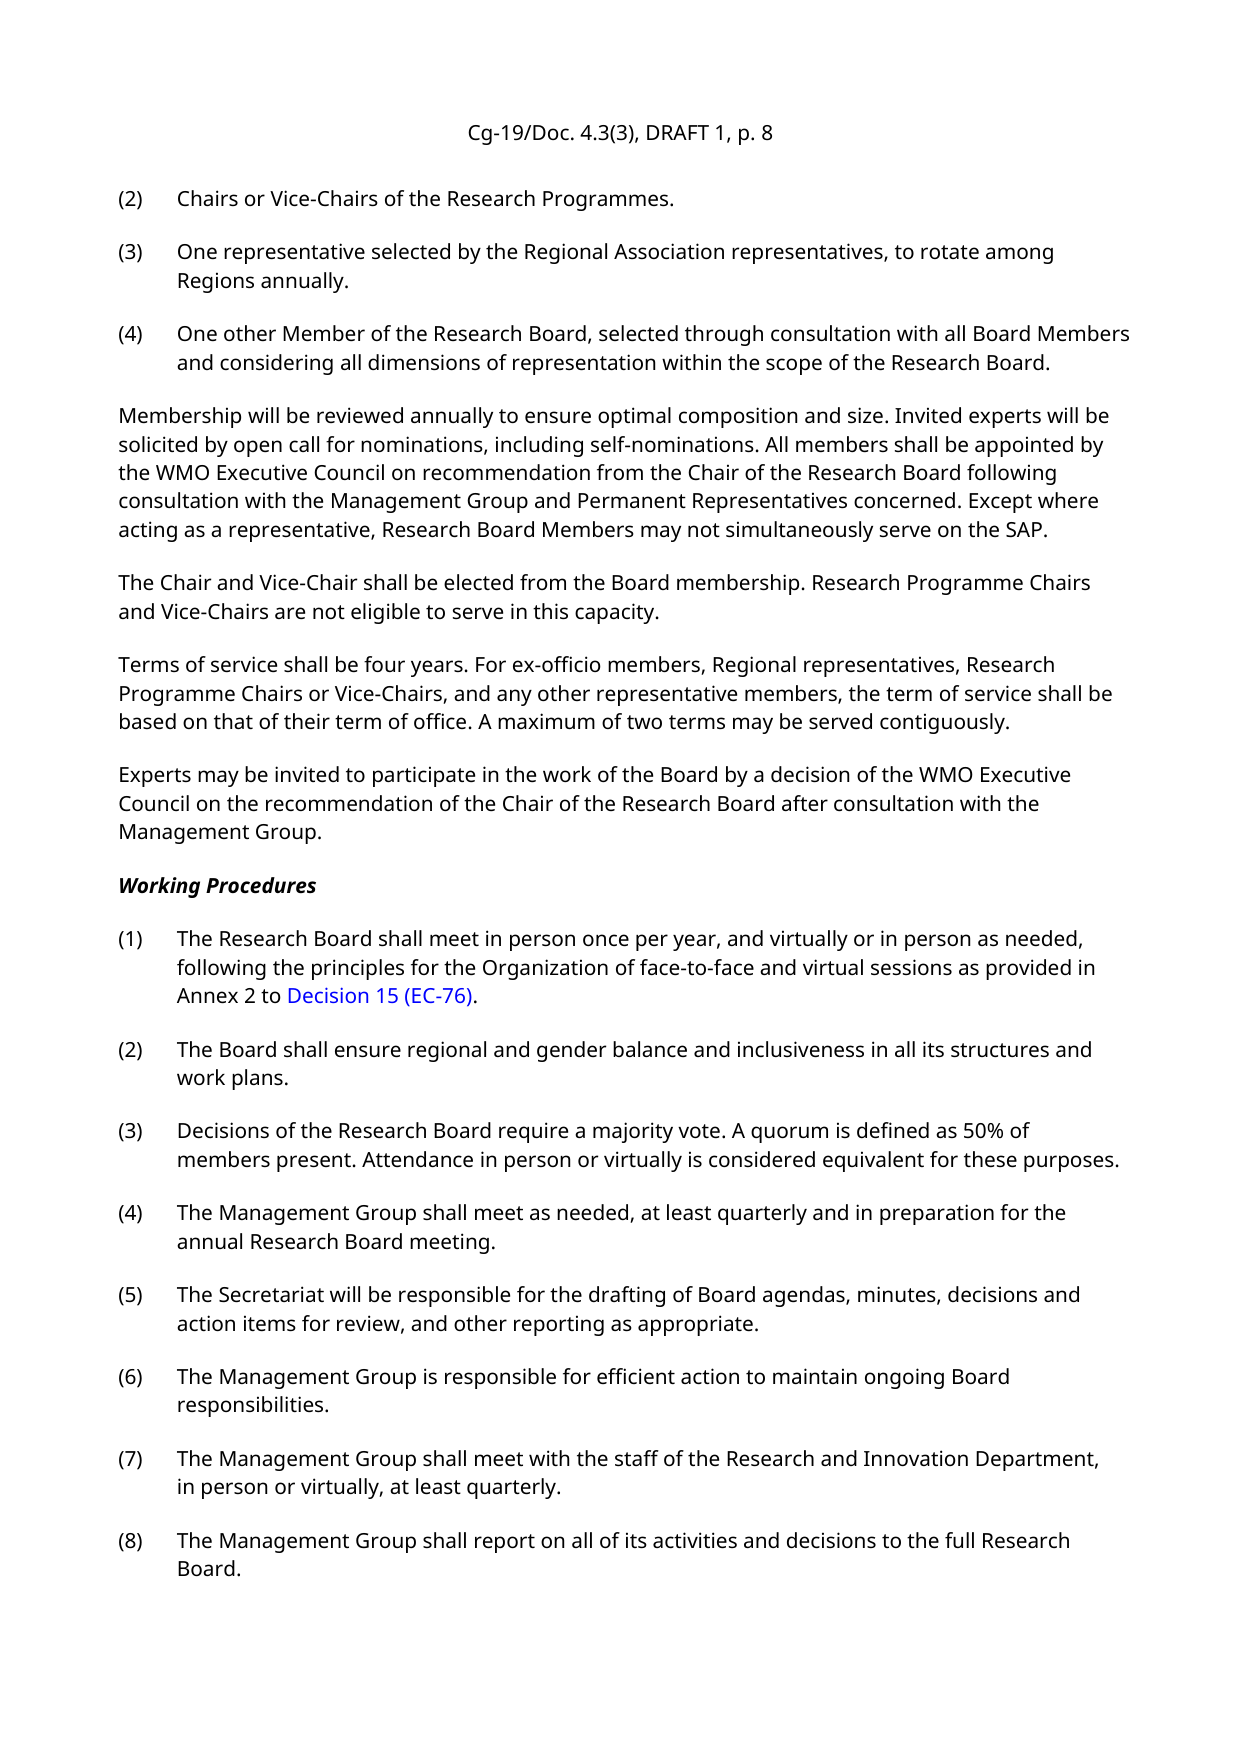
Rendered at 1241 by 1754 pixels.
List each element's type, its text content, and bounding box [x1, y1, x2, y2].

text (6) The Management Group is responsible for efficient action to maintain ongoing Board responsibilities. [118, 1362, 1122, 1419]
text (4) One other Member of the Research Board, selected through consultation with all Board Members and considering all dimensions of representation within the scope of the Research Board. [118, 319, 1140, 376]
text (1) The Research Board shall meet in person once per year, and virtually or in person as needed, following the principles for the Organization of face-to-face and virtual sessions as provided in Annex 2 to Decision 15 (EC-76). [118, 924, 1122, 1010]
text (5) The Secretariat will be responsible for the drafting of Board agendas, minutes, decisions and action items for review, and other reporting as appropriate. [118, 1280, 1122, 1337]
text (7) The Management Group shall meet with the staff of the Research and Innovation Department, in person or virtually, at least quarterly. [118, 1444, 1122, 1501]
text Working Procedures [118, 871, 1122, 899]
text (3) One representative selected by the Regional Association representatives, to rotate among Regions annually. [118, 237, 1122, 294]
text Terms of service shall be four years. For ex-officio members, Regional representatives, Research Programme Chairs or Vice-Chairs, and any other representative members, the term of service shall be based on that of their term of office. A maximum of two terms may be served contiguously. [118, 650, 1122, 736]
text (2) Chairs or Vice-Chairs of the Research Programmes. [118, 184, 1122, 212]
text Membership will be reviewed annually to ensure optimal composition and size. Invited experts will be solicited by open call for nominations, including self-nominations. All members shall be appointed by the WMO Executive Council on recommendation from the Chair of the Research Board following consultation with the Management Group and Permanent Representatives concerned. Except where acting as a representative, Research Board Members may not simultaneously serve on the SAP. [118, 401, 1122, 543]
text (8) The Management Group shall report on all of its activities and decisions to the full Research Board. [118, 1526, 1122, 1583]
text (2) The Board shall ensure regional and gender balance and inclusiveness in all its structures and work plans. [118, 1035, 1122, 1092]
text The Chair and Vice-Chair shall be elected from the Board membership. Research Programme Chairs and Vice-Chairs are not eligible to serve in this capacity. [118, 568, 1122, 625]
text (4) The Management Group shall meet as needed, at least quarterly and in preparation for the annual Research Board meeting. [118, 1198, 1122, 1255]
text (3) Decisions of the Research Board require a majority vote. A quorum is defined as 50% of members present. Attendance in person or virtually is considered equivalent for these purposes. [118, 1117, 1122, 1173]
text Experts may be invited to participate in the work of the Board by a decision of the WMO Executive Council on the recommendation of the Chair of the Research Board after consultation with the Management Group. [118, 761, 1122, 846]
